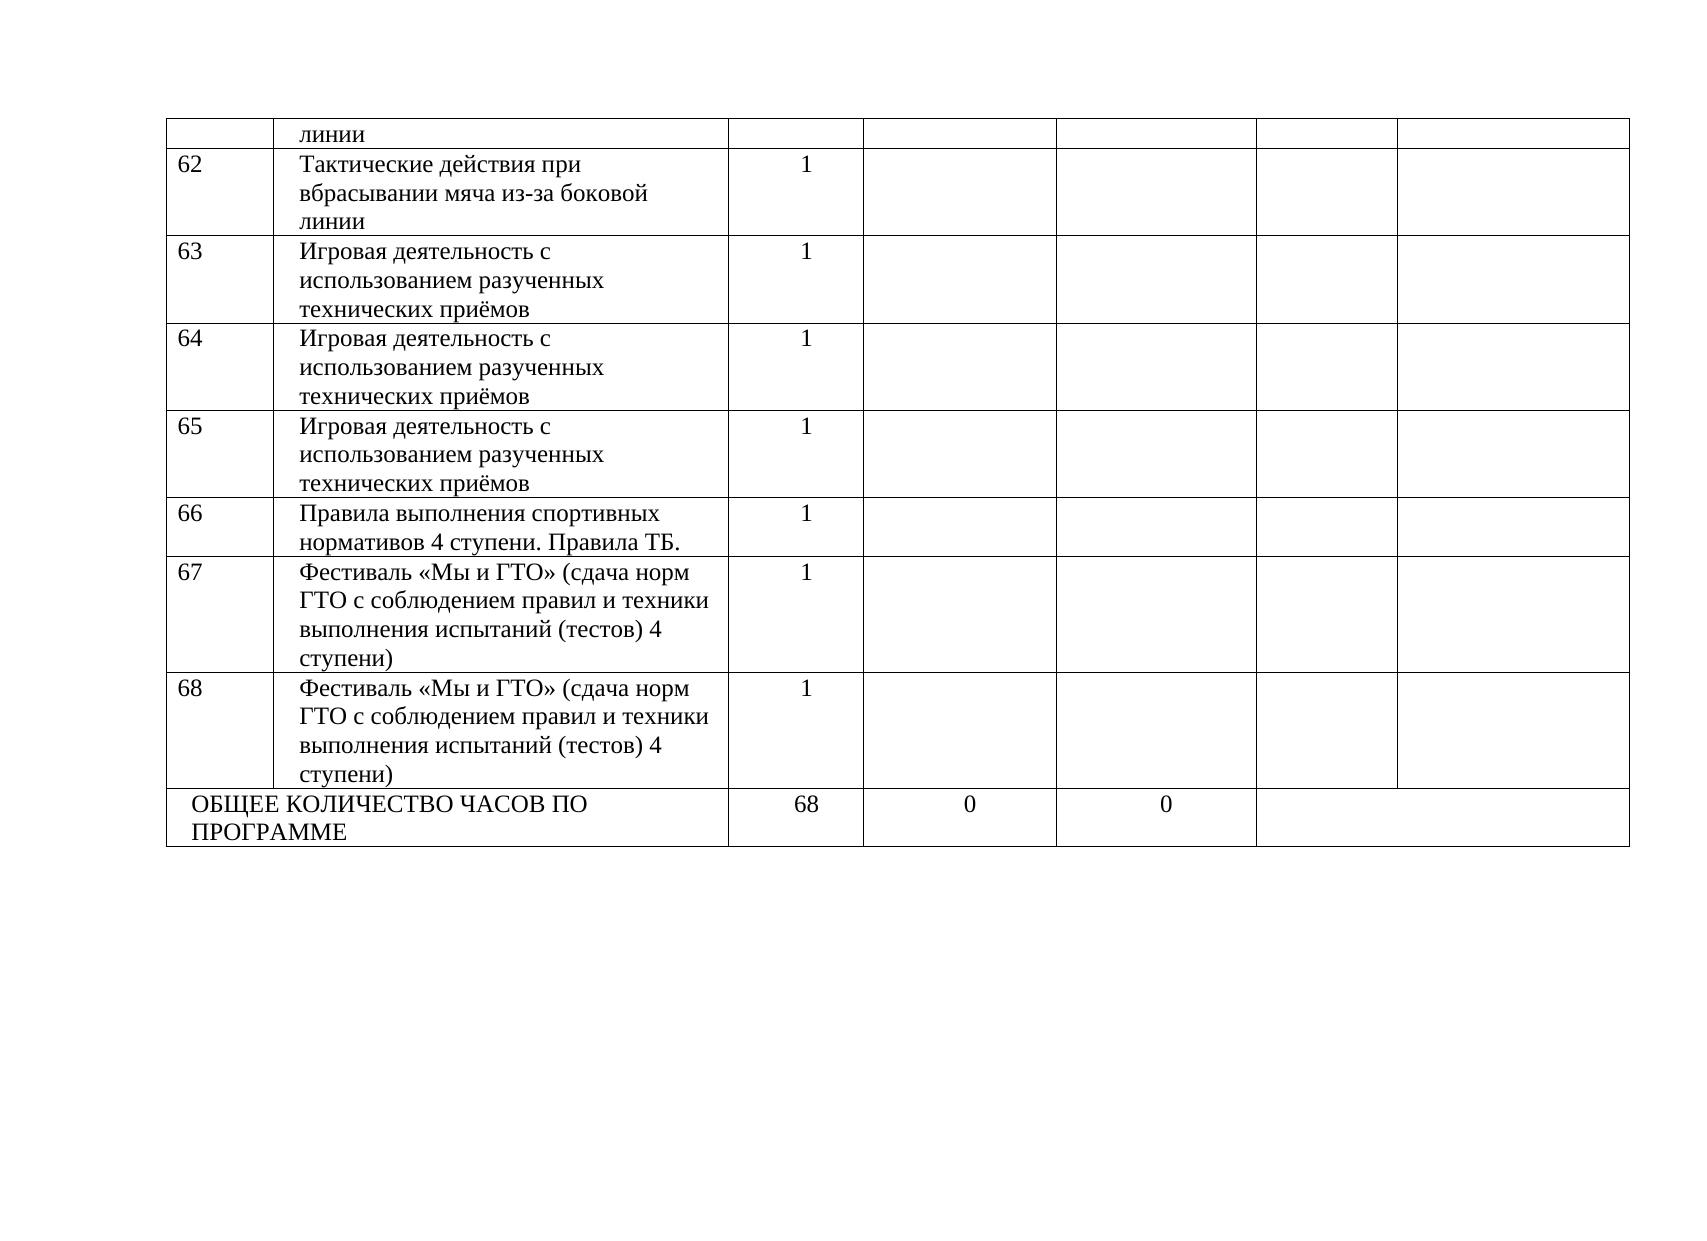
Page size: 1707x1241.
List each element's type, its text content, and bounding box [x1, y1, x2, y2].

table_cell [864, 119, 1056, 148]
table_cell 1 [729, 411, 863, 497]
table_cell [1057, 411, 1256, 497]
table_cell [1057, 149, 1256, 235]
table_cell 1 [729, 149, 863, 235]
table_cell 0 [1057, 789, 1256, 846]
table_cell [1398, 673, 1629, 788]
table_cell [1398, 149, 1629, 235]
table_cell [1398, 557, 1629, 672]
table_cell [864, 324, 1056, 410]
table_cell [1257, 411, 1397, 497]
table_cell 67 [167, 557, 273, 672]
table_cell [1257, 789, 1629, 846]
table_cell 1 [729, 673, 863, 788]
table_cell [1057, 324, 1256, 410]
table_cell [1257, 557, 1397, 672]
table_cell 1 [729, 324, 863, 410]
table_cell 68 [167, 673, 273, 788]
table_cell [274, 149, 728, 235]
table_cell [1398, 324, 1629, 410]
table_cell [1257, 149, 1397, 235]
table_cell [864, 557, 1056, 672]
table_cell [1398, 236, 1629, 322]
table_cell 62 [167, 149, 273, 235]
table_cell ОБЩЕЕ КОЛИЧЕСТВО ЧАСОВ ПО ПРОГРАММЕ [167, 789, 728, 846]
table_cell [864, 149, 1056, 235]
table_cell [274, 119, 728, 148]
table_cell [864, 236, 1056, 322]
table_cell [1398, 498, 1629, 556]
table_cell [1057, 119, 1256, 148]
table_cell Фестиваль «Мы и ГТО» (сдача норм ГТО с соблюдением правил и техники выполнения испытаний (тестов) 4 ступени) [274, 557, 728, 672]
table_cell [1257, 324, 1397, 410]
table_cell 1 [729, 119, 863, 148]
table_cell 1 [729, 557, 863, 672]
table_cell [1398, 119, 1629, 148]
table_cell 66 [167, 498, 273, 556]
table_cell [1057, 557, 1256, 672]
table_cell 1 [729, 236, 863, 322]
table_cell Правила выполнения спортивных нормативов 4 ступени. Правила ТБ. [274, 498, 728, 556]
table_cell [864, 673, 1056, 788]
table_cell Игровая деятельность с использованием разученных технических приёмов [274, 236, 728, 322]
table_cell [1398, 411, 1629, 497]
table_cell [864, 498, 1056, 556]
table_cell Игровая деятельность с использованием разученных технических приёмов [274, 324, 728, 410]
table_cell 64 [167, 324, 273, 410]
table_cell [1257, 498, 1397, 556]
table_cell 68 [729, 789, 863, 846]
table_cell Игровая деятельность с использованием разученных технических приёмов [274, 411, 728, 497]
table_cell [1057, 236, 1256, 322]
table_cell [1057, 673, 1256, 788]
table_cell [1257, 673, 1397, 788]
table_cell Фестиваль «Мы и ГТО» (сдача норм ГТО с соблюдением правил и техники выполнения испытаний (тестов) 4 ступени) [274, 673, 728, 788]
table_cell 65 [167, 411, 273, 497]
table_cell 0 [864, 789, 1056, 846]
table_cell [1257, 119, 1397, 148]
table_cell [1057, 498, 1256, 556]
table_cell 1 [729, 498, 863, 556]
table_cell 63 [167, 236, 273, 322]
table_cell 61 [167, 119, 273, 148]
table_cell [864, 411, 1056, 497]
table_cell [1257, 236, 1397, 322]
